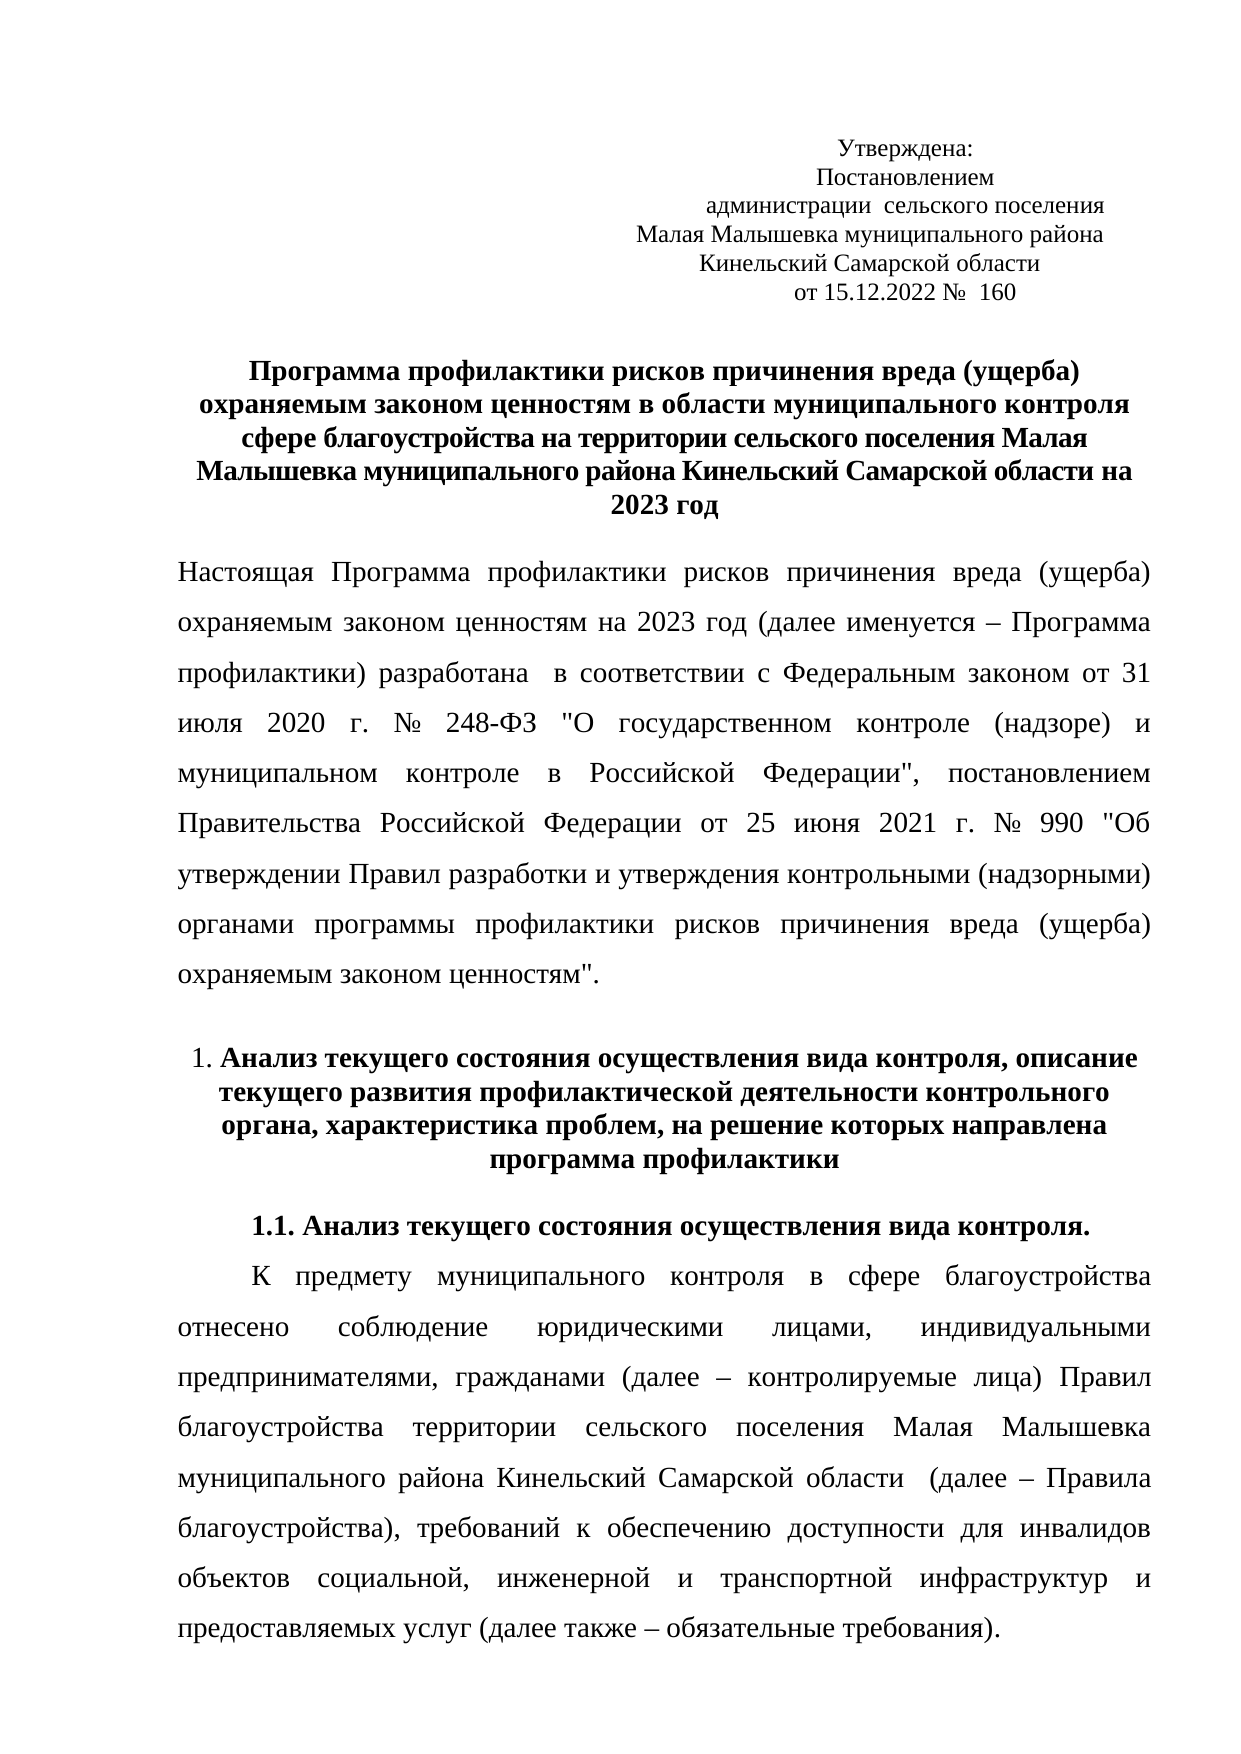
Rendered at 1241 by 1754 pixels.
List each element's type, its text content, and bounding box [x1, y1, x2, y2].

table_header Утверждена: Постановлением [607, 133, 1133, 191]
text 1.1. Анализ текущего состояния осуществления вида контроля. [177, 1208, 1152, 1242]
text К предмету муниципального контроля в сфере благоустройства отнесено соблюдение юридическими лицами, индивидуальными предпринимателями, гражданами (далее – контролируемые лица) Правил благоустройства территории сельского поселения Малая Малышевка муниципального района Кинельский Самарской области (далее – Правила благоустройства), требований к обеспечению доступности для инвалидов объектов социальной, инженерной и транспортной инфраструктур и предоставляемых услуг (далее также – обязательные требования). [177, 1594, 1152, 1644]
table_cell администрации сельского поселения Малая Малышевка муниципального района Кинельский Самарской области от 15.12.2022 № 160 [607, 191, 1133, 329]
text 1. Анализ текущего состояния осуществления вида контроля, описание текущего развития профилактической деятельности контрольного органа, характеристика проблем, на решение которых направлена программа профилактики [177, 1040, 1152, 1174]
text Программа профилактики рисков причинения вреда (ущерба) охраняемым законом ценностям в области муниципального контроля сфере благоустройства на территории сельского поселения Малая Малышевка муниципального района Кинельский Самарской области на 2023 год [177, 353, 1152, 521]
text Настоящая Программа профилактики рисков причинения вреда (ущерба) охраняемым законом ценностям на 2023 год (далее именуется – Программа профилактики) разработана в соответствии с Федеральным законом от 31 июля 2020 г. № 248-ФЗ "О государственном контроле (надзоре) и муниципальном контроле в Российской Федерации", постановлением Правительства Российской Федерации от 25 июня 2021 г. № 990 "Об утверждении Правил разработки и утверждения контрольными (надзорными) органами программы профилактики рисков причинения вреда (ущерба) охраняемым законом ценностям". [177, 554, 1152, 990]
text К предмету муниципального контроля в сфере благоустройства отнесено соблюдение юридическими лицами, индивидуальными предпринимателями, гражданами (далее – контролируемые лица) Правил благоустройства территории сельского поселения Малая Малышевка муниципального района Кинельский Самарской области (далее – Правила благоустройства), требований к обеспечению доступности для инвалидов объектов социальной, инженерной и транспортной инфраструктур и предоставляемых услуг (далее также – обязательные требования). [177, 1258, 1152, 1560]
